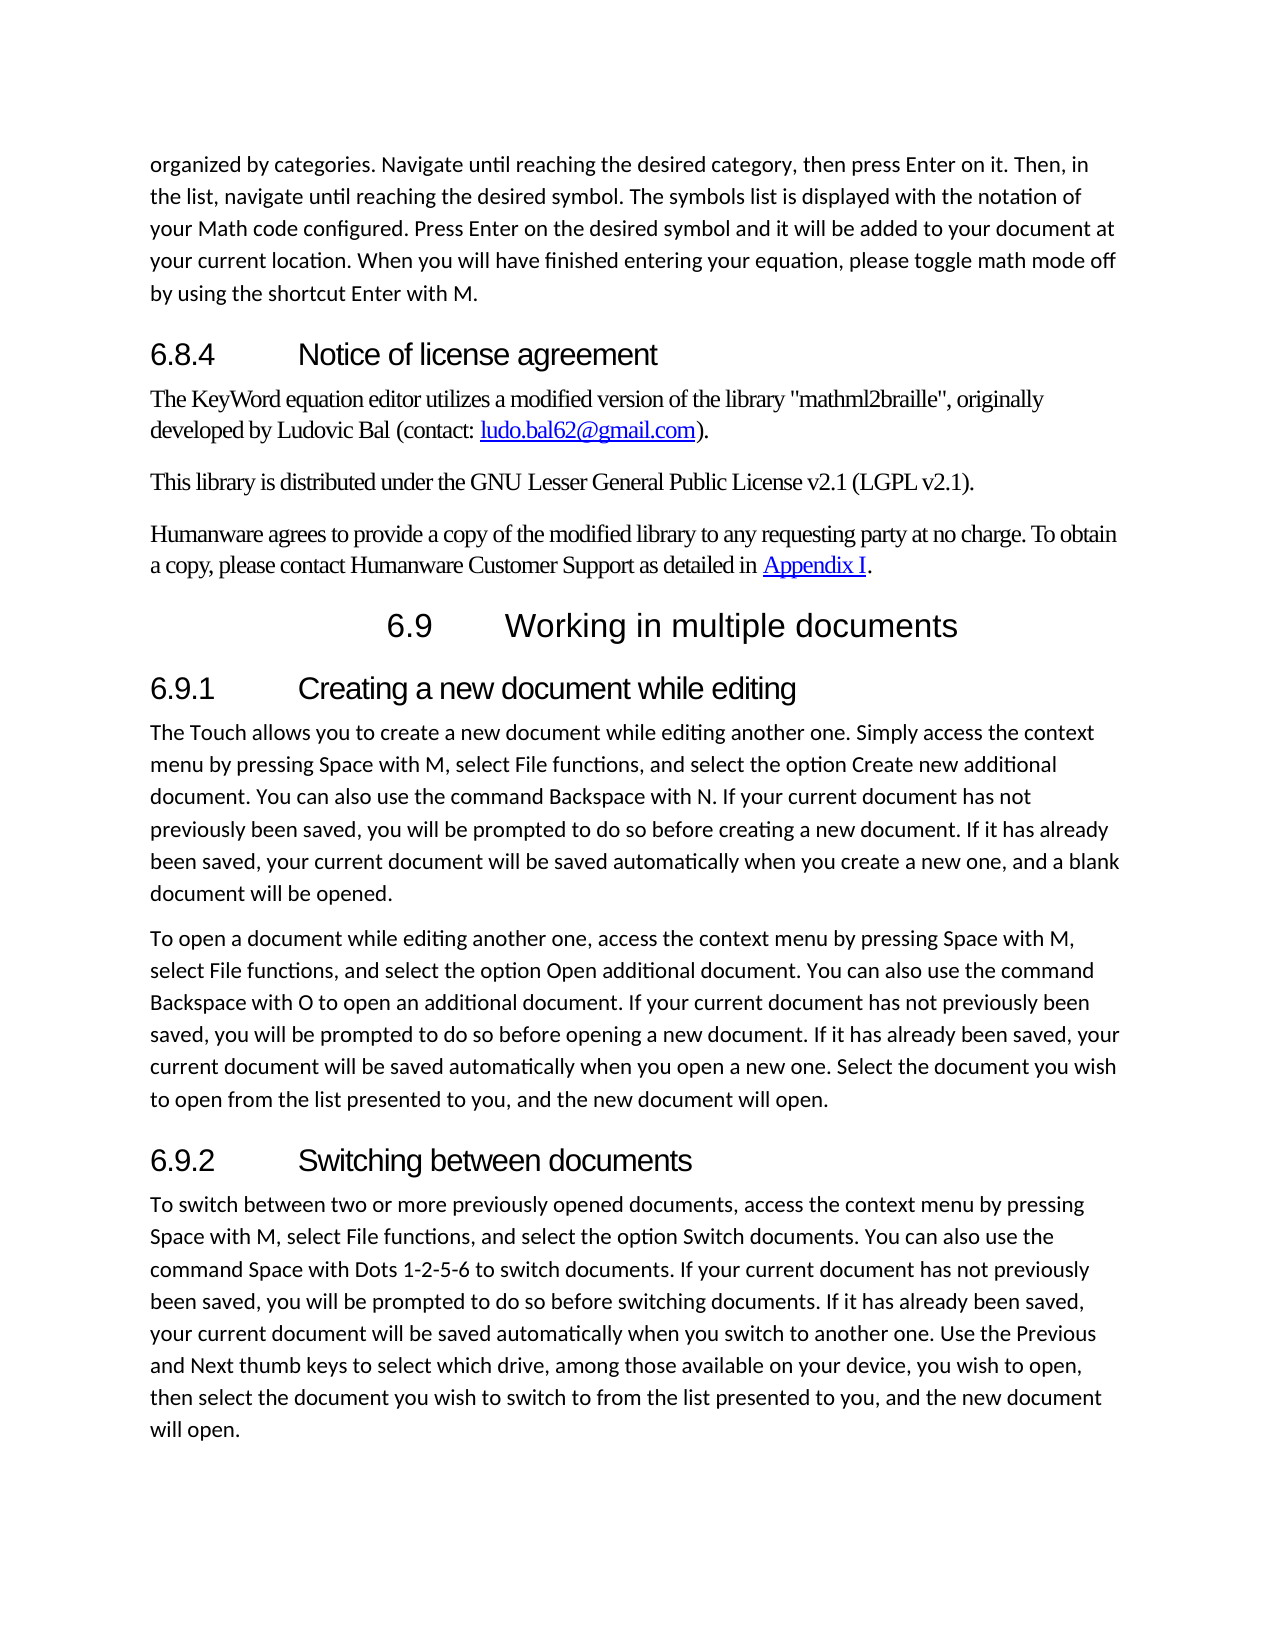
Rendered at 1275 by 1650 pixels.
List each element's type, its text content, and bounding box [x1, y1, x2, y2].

subtitle Switching between documents [150, 1142, 1125, 1178]
text This library is distributed under the GNU Lesser General Public License v2.1 (LGPL v2.1). [150, 467, 1125, 496]
text The KeyWord equation editor utilizes a modified version of the library "mathml2braille", originally developed by Ludovic Bal (contact: ludo.bal62@gmail.com). [150, 384, 1125, 444]
text Humanware agrees to provide a copy of the modified library to any requesting party at no charge. To obtain a copy, please contact Humanware Customer Support as detailed in Appendix I. [150, 519, 1125, 579]
subtitle Working in multiple documents [386, 606, 1125, 645]
text To switch between two or more previously opened documents, access the context menu by pressing Space with M, select File functions, and select the option Switch documents. You can also use the command Space with Dots 1-2-5-6 to switch documents. If your current document has not previously been saved, you will be prompted to do so before switching documents. If it has already been saved, your current document will be saved automatically when you switch to another one. Use the Previous and Next thumb keys to select which drive, among those available on your device, you wish to open, then select the document you wish to switch to from the list presented to you, and the new document will open. [150, 1190, 1125, 1444]
subtitle Notice of license agreement [150, 336, 1125, 372]
text To open a document while editing another one, access the context menu by pressing Space with M, select File functions, and select the option Open additional document. You can also use the command Backspace with O to open an additional document. If your current document has not previously been saved, you will be prompted to do so before opening a new document. If it has already been saved, your current document will be saved automatically when you open a new one. Select the document you wish to open from the list presented to you, and the new document will open. [150, 924, 1125, 1113]
subtitle Creating a new document while editing [150, 670, 1125, 706]
text The Touch allows you to create a new document while editing another one. Simply access the context menu by pressing Space with M, select File functions, and select the option Create new additional document. You can also use the command Backspace with N. If your current document has not previously been saved, you will be prompted to do so before creating a new document. If it has already been saved, your current document will be saved automatically when you create a new one, and a blank document will be opened. [150, 718, 1125, 907]
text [150, 150, 1125, 307]
